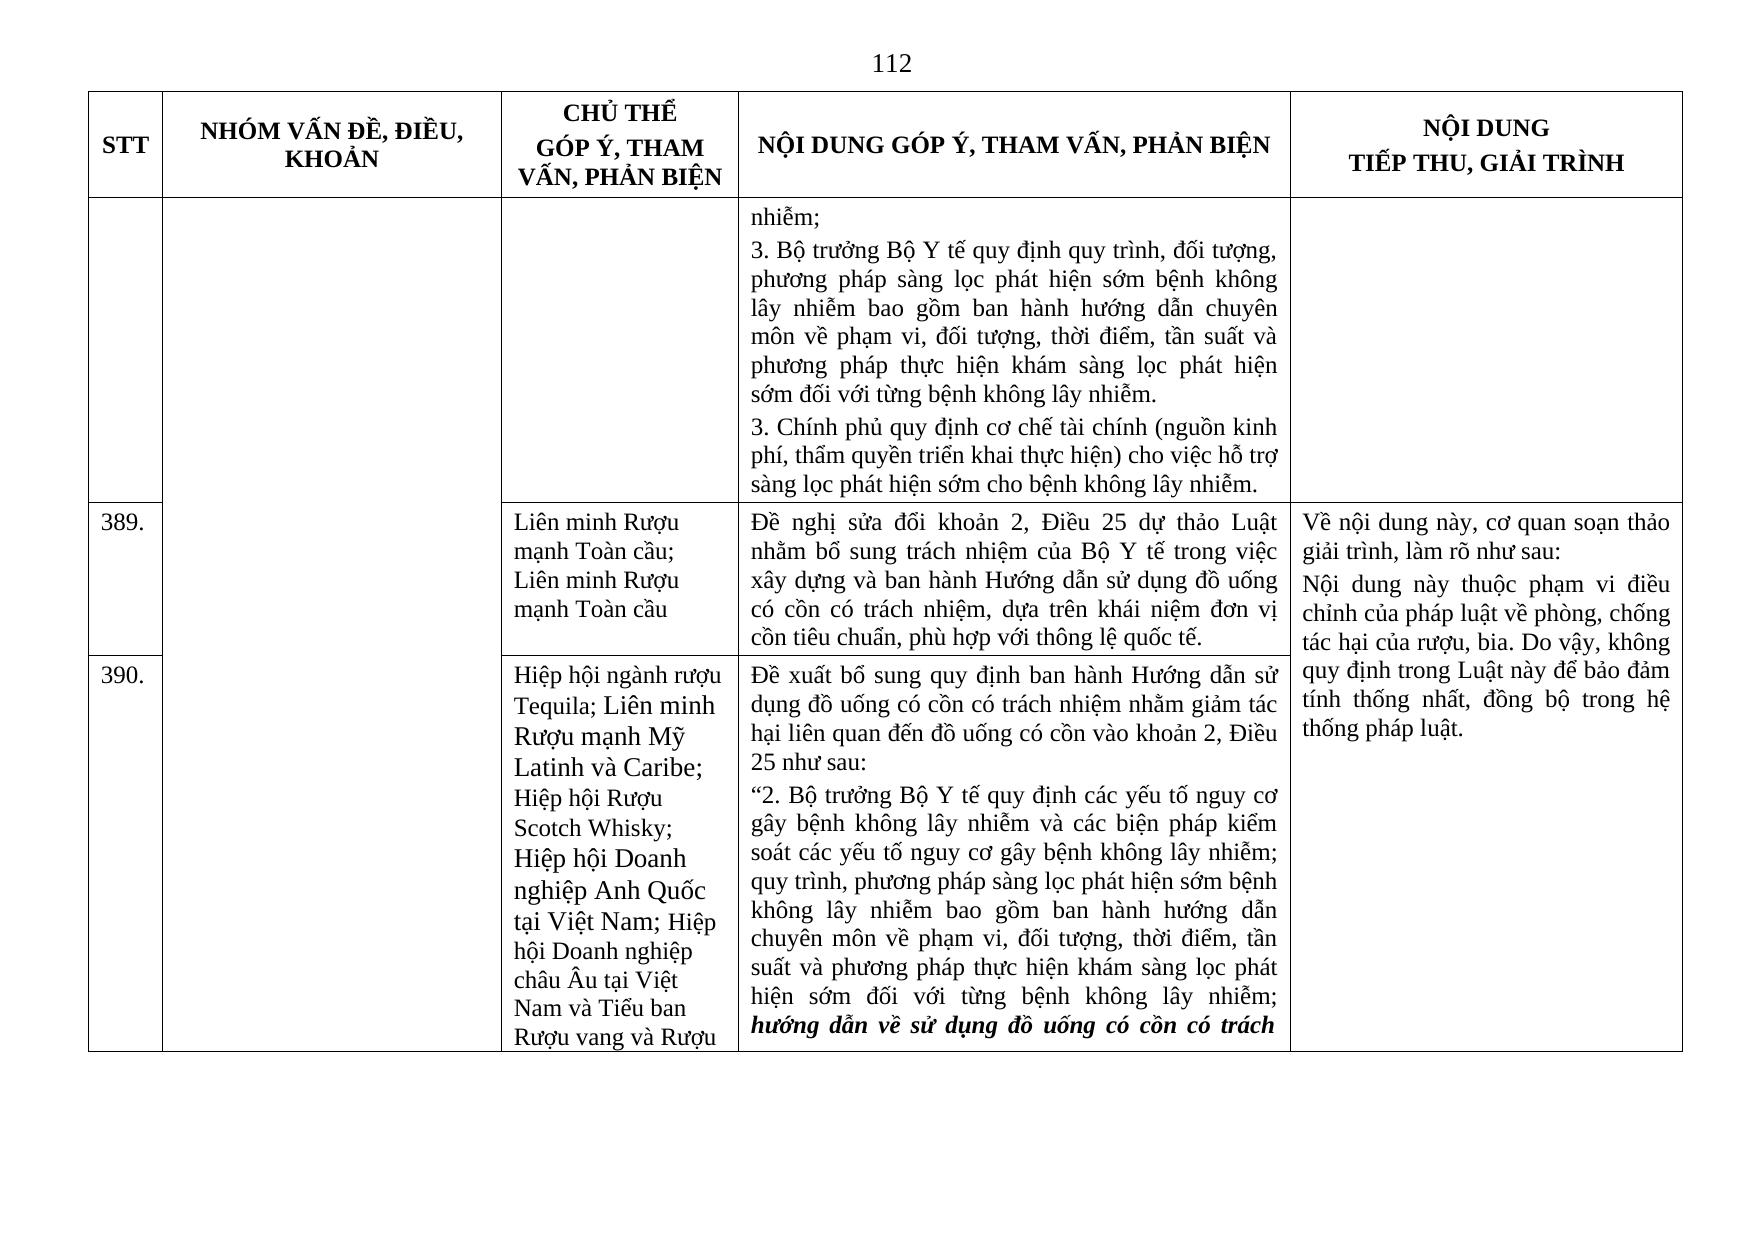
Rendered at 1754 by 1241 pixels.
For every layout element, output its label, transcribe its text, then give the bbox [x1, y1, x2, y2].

table_header STT [89, 92, 162, 197]
table_header NHÓM VẤN ĐỀ, ĐIỀU, KHOẢN [163, 92, 501, 197]
table_cell [89, 198, 162, 502]
table_cell Về nội dung này, cơ quan soạn thảo giải trình, làm rõ như sau: Nội dung này thuộc phạm vi điều chỉnh của pháp luật về phòng, chống tác hại của rượu, bia. Do vậy, không quy định trong Luật này để bảo đảm tính thống nhất, đồng bộ trong hệ thống pháp luật. [1291, 503, 1682, 1051]
table_header NỘI DUNG GÓP Ý, THAM VẤN, PHẢN BIỆN [739, 92, 1290, 197]
table_cell Đề nghị sửa đổi khoản 2, Điều 25 dự thảo Luật nhằm bổ sung trách nhiệm của Bộ Y tế trong việc xây dựng và ban hành Hướng dẫn sử dụng đồ uống có cồn có trách nhiệm, dựa trên khái niệm đơn vị cồn tiêu chuẩn, phù hợp với thông lệ quốc tế. [739, 503, 1290, 655]
table_cell [89, 656, 162, 1051]
table_cell Liên minh Rượu mạnh Toàn cầu; Liên minh Rượu mạnh Toàn cầu [502, 503, 738, 655]
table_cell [502, 656, 738, 1051]
table_header CHỦ THỂ GÓP Ý, THAM VẤN, PHẢN BIỆN [502, 92, 738, 197]
table_header NỘI DUNG TIẾP THU, GIẢI TRÌNH [1291, 92, 1682, 197]
table_cell [89, 503, 162, 655]
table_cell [739, 198, 1290, 502]
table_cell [739, 656, 1290, 1051]
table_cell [1291, 198, 1682, 502]
